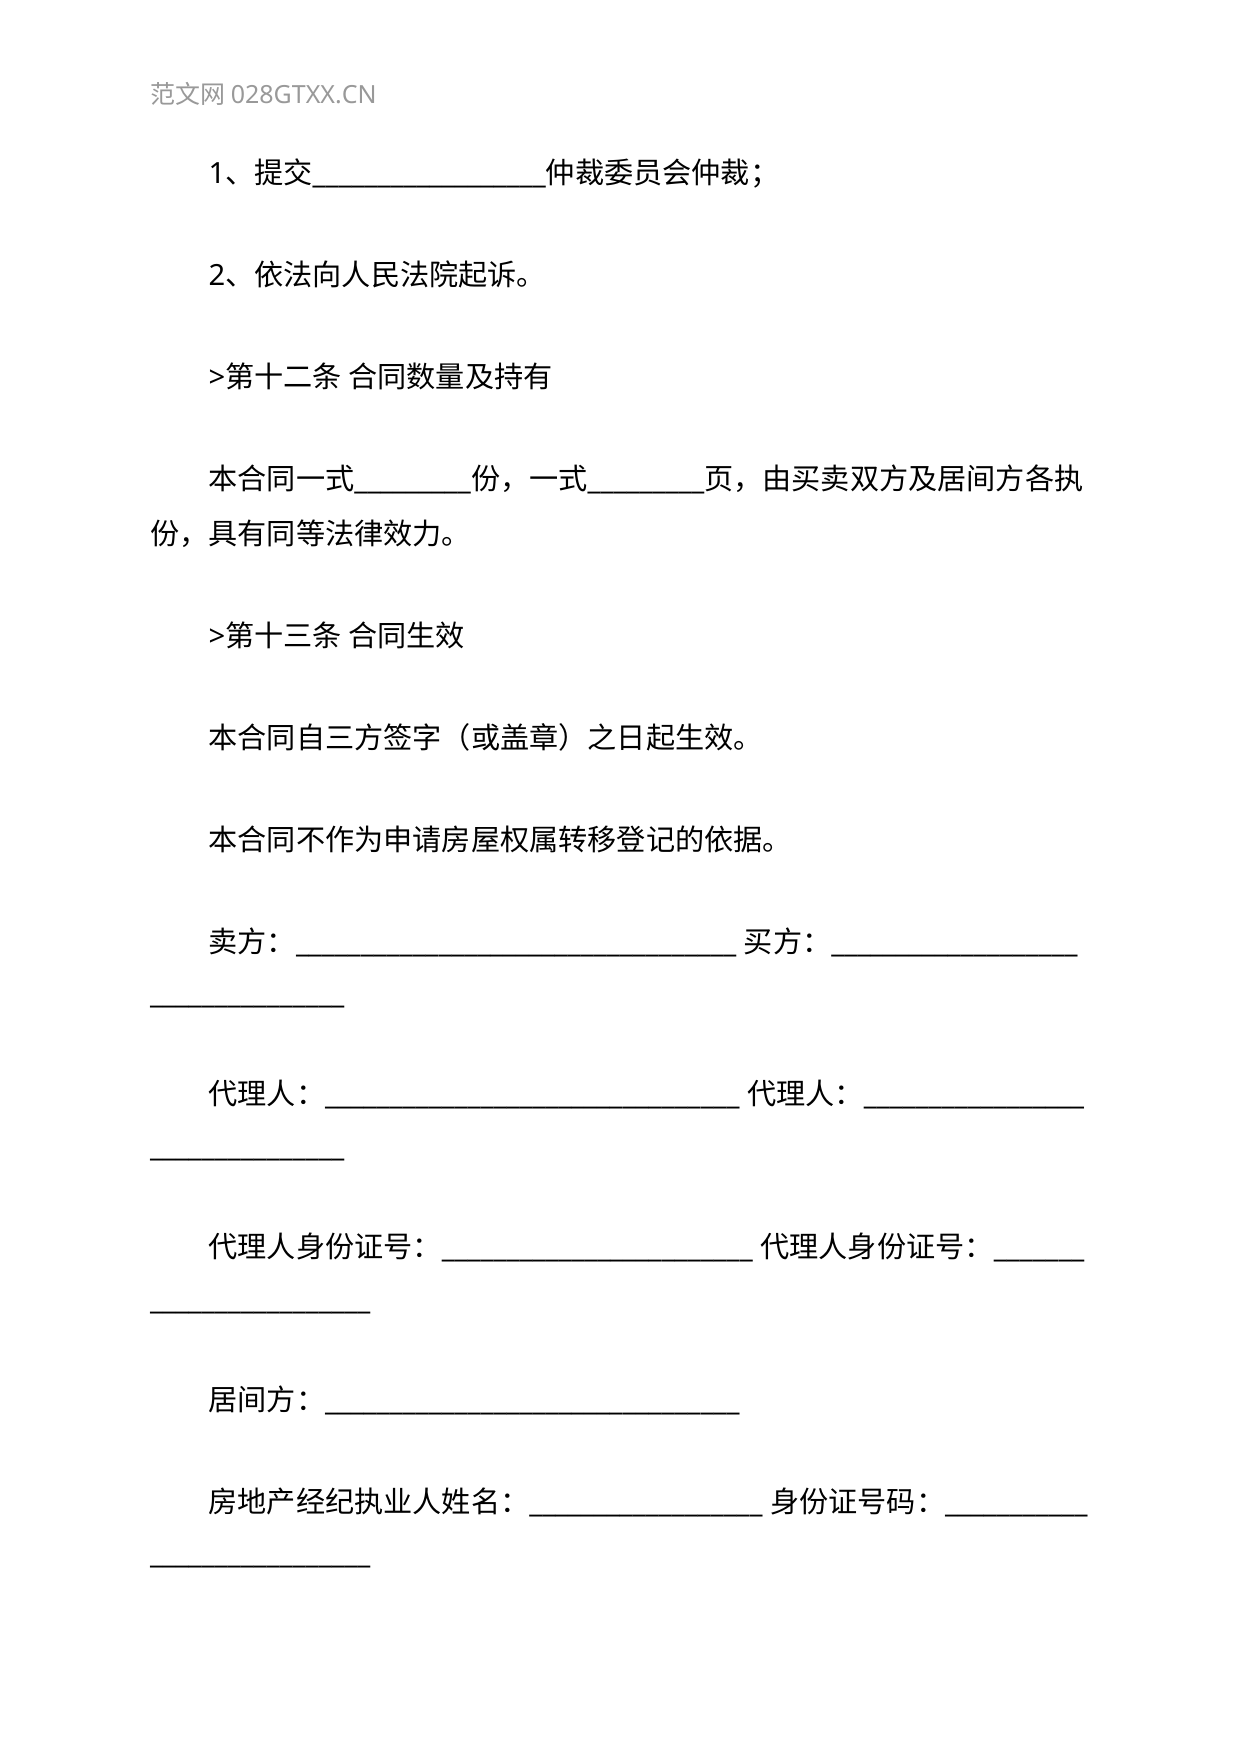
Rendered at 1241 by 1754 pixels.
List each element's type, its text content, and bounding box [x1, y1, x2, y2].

text >第十二条 合同数量及持有 [150, 354, 1090, 396]
text 本合同不作为申请房屋权属转移登记的依据。 [150, 816, 1090, 859]
text 代理人：________________________________ 代理人：________________________________ [150, 1071, 1090, 1165]
text 本合同自三方签字（或盖章）之日起生效。 [150, 715, 1090, 757]
text 1、提交__________________仲裁委员会仲裁； [150, 150, 1090, 192]
text >第十三条 合同生效 [150, 613, 1090, 655]
text 卖方：__________________________________ 买方：__________________________________ [150, 918, 1090, 1012]
text 房地产经纪执业人姓名：__________________ 身份证号码：____________________________ [150, 1478, 1090, 1572]
text 2、依法向人民法院起诉。 [150, 252, 1090, 294]
text 居间方：________________________________ [150, 1376, 1090, 1419]
text 代理人身份证号：________________________ 代理人身份证号：________________________ [150, 1224, 1090, 1318]
text 本合同一式_________份，一式_________页，由买卖双方及居间方各执 份，具有同等法律效力。 [150, 456, 1090, 553]
